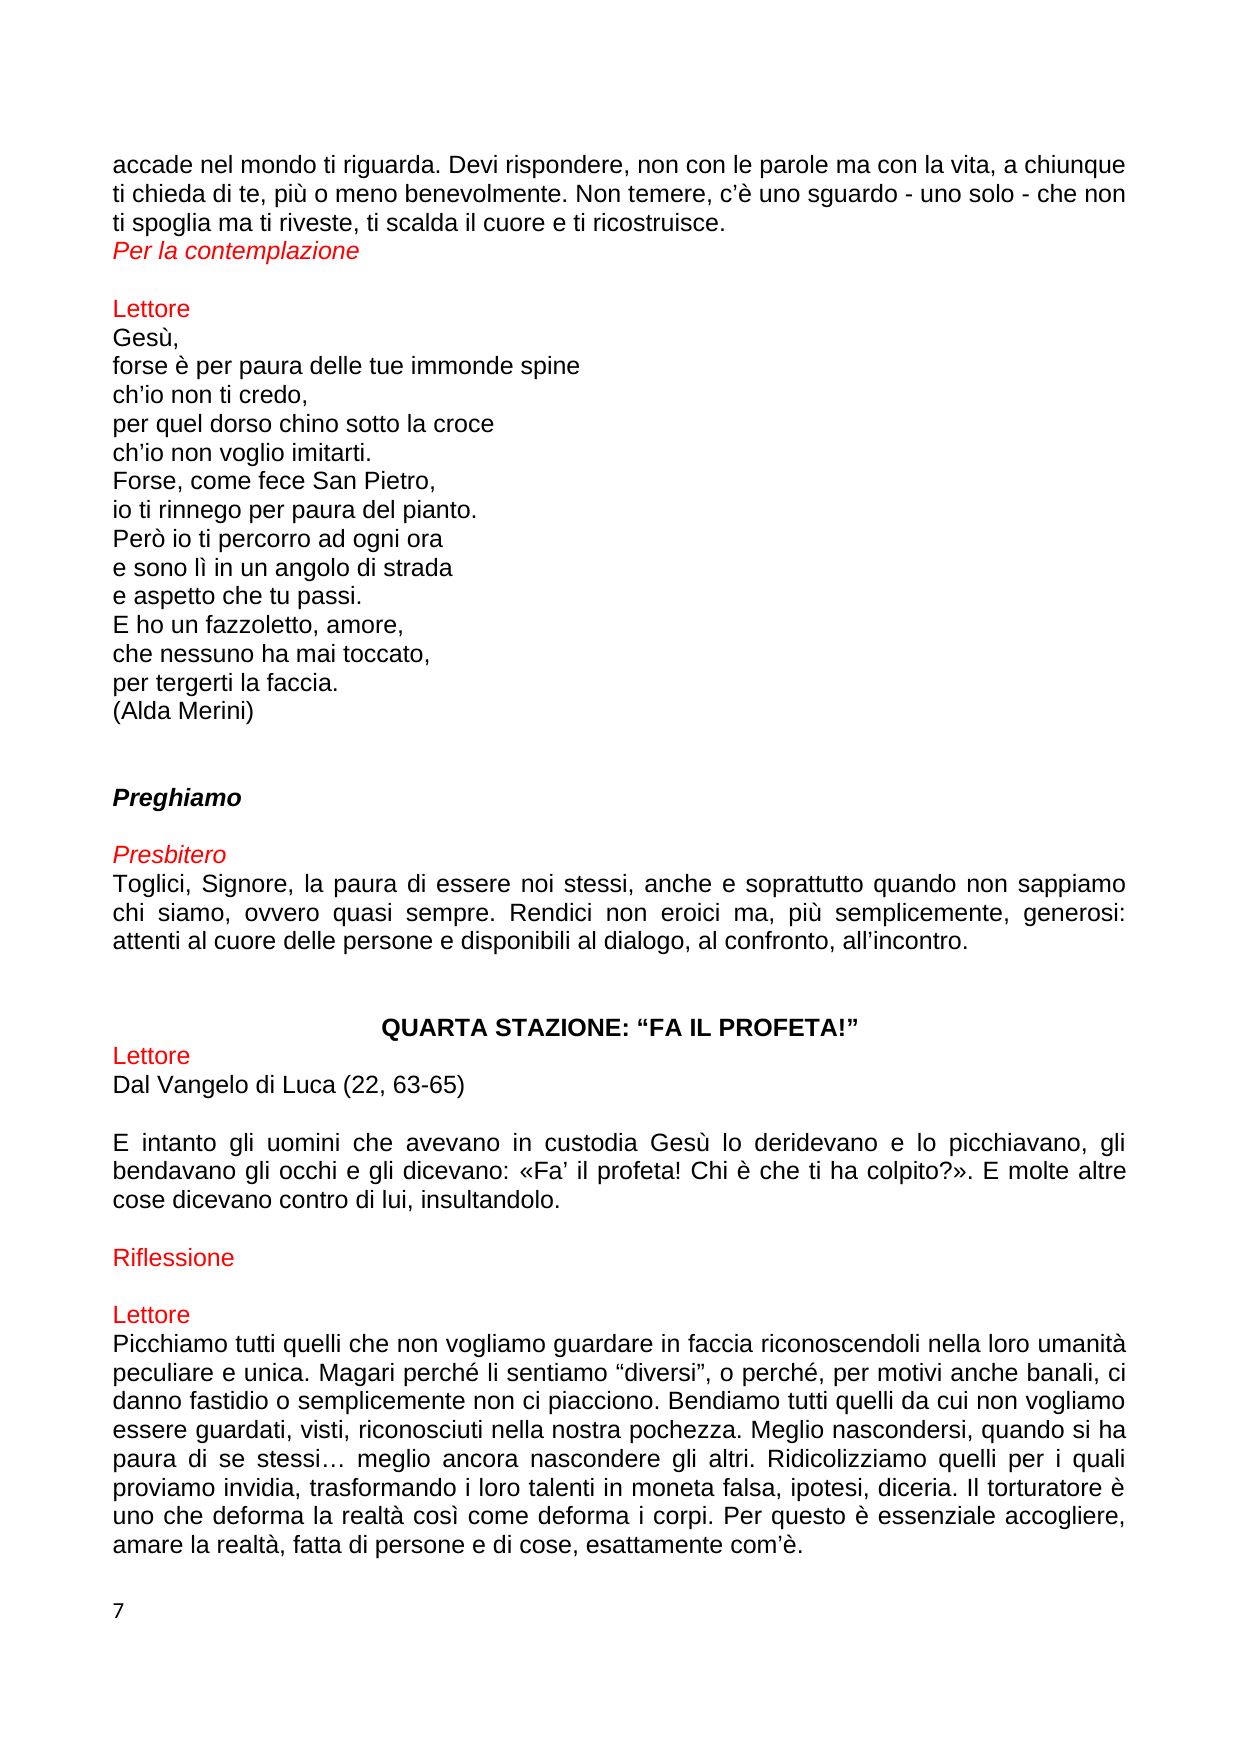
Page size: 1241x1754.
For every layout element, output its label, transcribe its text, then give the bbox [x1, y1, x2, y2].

text io ti rinnego per paura del pianto. [112, 495, 1128, 524]
text Gesù, [112, 322, 1128, 351]
text e aspetto che tu passi. [112, 581, 1128, 610]
text Però io ti percorro ad ogni ora [112, 524, 1128, 552]
text Lettore [112, 1300, 1128, 1329]
text ch’io non ti credo, [112, 380, 1128, 409]
text Presbitero [112, 840, 1128, 869]
text che nessuno ha mai toccato, [112, 639, 1128, 667]
text Per la contemplazione [112, 236, 1128, 265]
text Picchiamo tutti quelli che non vogliamo guardare in faccia riconoscendoli nella loro umanità peculiare e unica. Magari perché li sentiamo “diversi”, o perché, per motivi anche banali, ci danno fastidio o semplicemente non ci piacciono. Bendiamo tutti quelli da cui non vogliamo essere guardati, visti, riconosciuti nella nostra pochezza. Meglio nascondersi, quando si ha paura di se stessi… meglio ancora nascondere gli altri. Ridicolizziamo quelli per i quali proviamo invidia, trasformando i loro talenti in moneta falsa, ipotesi, diceria. Il torturatore è uno che deforma la realtà così come deforma i corpi. Per questo è essenziale accogliere, amare la realtà, fatta di persone e di cose, esattamente com’è. [112, 1329, 1128, 1559]
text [112, 150, 1128, 236]
text per tergerti la faccia. [112, 667, 1128, 696]
text ch’io non voglio imitarti. [112, 437, 1128, 466]
text E intanto gli uomini che avevano in custodia Gesù lo deridevano e lo picchiavano, gli bendavano gli occhi e gli dicevano: «Fa’ il profeta! Chi è che ti ha colpito?». E molte altre cose dicevano contro di lui, insultandolo. [112, 1127, 1128, 1214]
text Lettore [112, 294, 1128, 322]
text Preghiamo [112, 782, 1128, 811]
text Riflessione [112, 1242, 1128, 1271]
text per quel dorso chino sotto la croce [112, 409, 1128, 437]
text (Alda Merini) [112, 696, 1128, 725]
text Toglici, Signore, la paura di essere noi stessi, anche e soprattutto quando non sappiamo chi siamo, ovvero quasi sempre. Rendici non eroici ma, più semplicemente, generosi: attenti al cuore delle persone e disponibili al dialogo, al confronto, all’incontro. [112, 869, 1128, 955]
text E ho un fazzoletto, amore, [112, 610, 1128, 639]
text Quarta stazione: “Fa il profeta!” [112, 1012, 1128, 1041]
text Lettore [112, 1041, 1128, 1070]
text Forse, come fece San Pietro, [112, 466, 1128, 495]
text Dal Vangelo di Luca (22, 63-65) [112, 1070, 1128, 1099]
text forse è per paura delle tue immonde spine [112, 351, 1128, 380]
text e sono lì in un angolo di strada [112, 552, 1128, 581]
